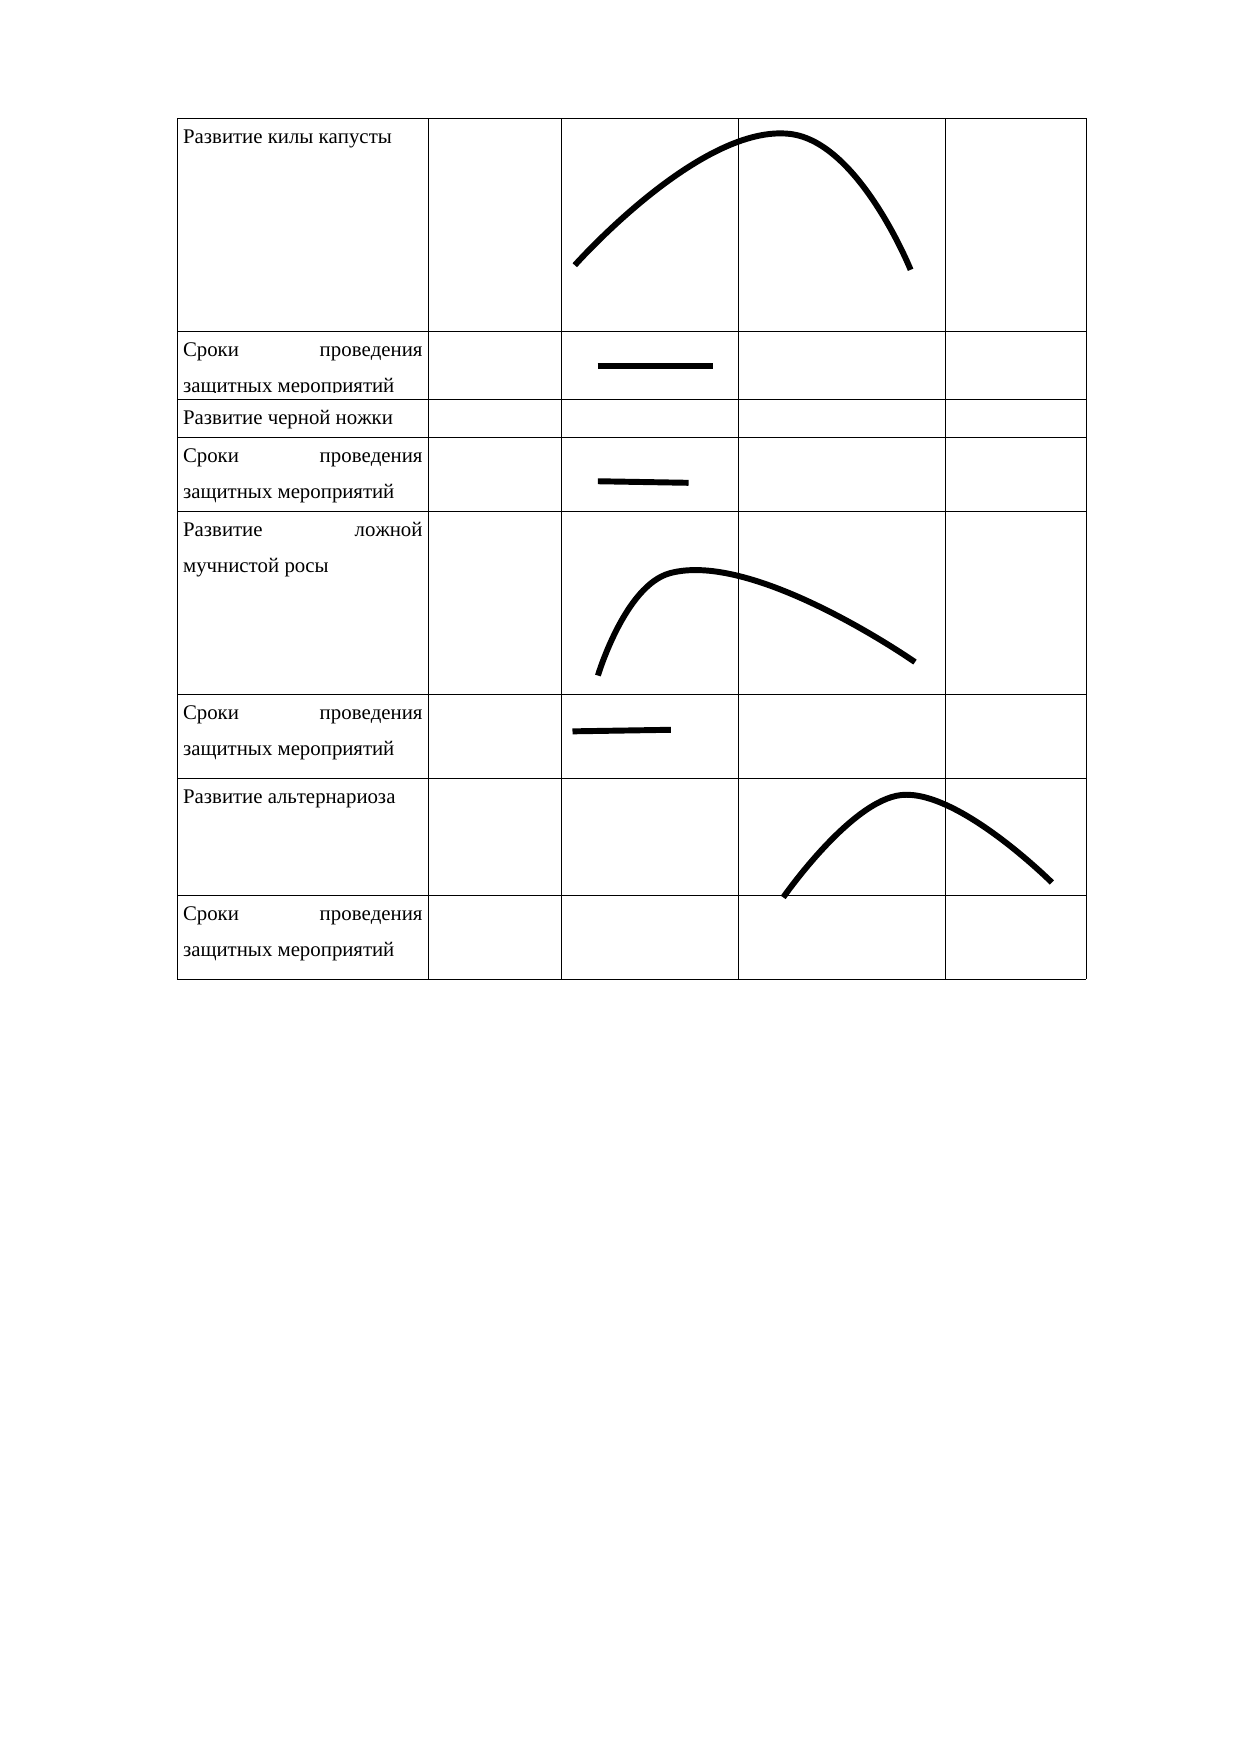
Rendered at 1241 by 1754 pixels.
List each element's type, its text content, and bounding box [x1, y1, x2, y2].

table_cell [429, 779, 561, 895]
table_cell [562, 438, 738, 511]
table_cell [946, 779, 1086, 895]
table_cell [946, 119, 1086, 331]
table_cell Развитие альтернариоза [178, 779, 428, 895]
table_cell [429, 512, 561, 694]
table_cell [739, 896, 945, 979]
table_cell [429, 438, 561, 511]
table_cell [739, 695, 945, 778]
table_cell [562, 695, 738, 778]
table_cell [562, 779, 738, 895]
table_cell [429, 332, 561, 399]
table_cell [562, 512, 738, 694]
table_cell [562, 119, 738, 331]
table_cell [946, 332, 1086, 399]
table_cell [739, 332, 945, 399]
table_cell [946, 896, 1086, 979]
table_cell Сроки проведения защитных мероприятий [178, 896, 428, 979]
table_cell [739, 119, 945, 331]
table_cell Сроки проведения защитных мероприятий [178, 695, 428, 778]
table_cell [946, 695, 1086, 778]
table_cell [429, 896, 561, 979]
table_cell [429, 695, 561, 778]
table_cell [429, 119, 561, 331]
table_cell [946, 400, 1086, 437]
table_cell [562, 332, 738, 399]
table_cell Сроки проведения защитных мероприятий [178, 438, 428, 511]
table_cell [946, 512, 1086, 694]
table_cell [562, 400, 738, 437]
table_cell [946, 438, 1086, 511]
table_cell [739, 438, 945, 511]
table_cell Сроки проведения защитных мероприятий [178, 332, 428, 399]
table_cell [739, 779, 945, 895]
table_cell [739, 400, 945, 437]
table_cell Развитие ложной мучнистой росы [178, 512, 428, 694]
table_cell [739, 512, 945, 694]
table_cell [429, 400, 561, 437]
table_cell Развитие килы капусты [178, 119, 428, 331]
table_cell Развитие черной ножки [178, 400, 428, 437]
table_cell [562, 896, 738, 979]
